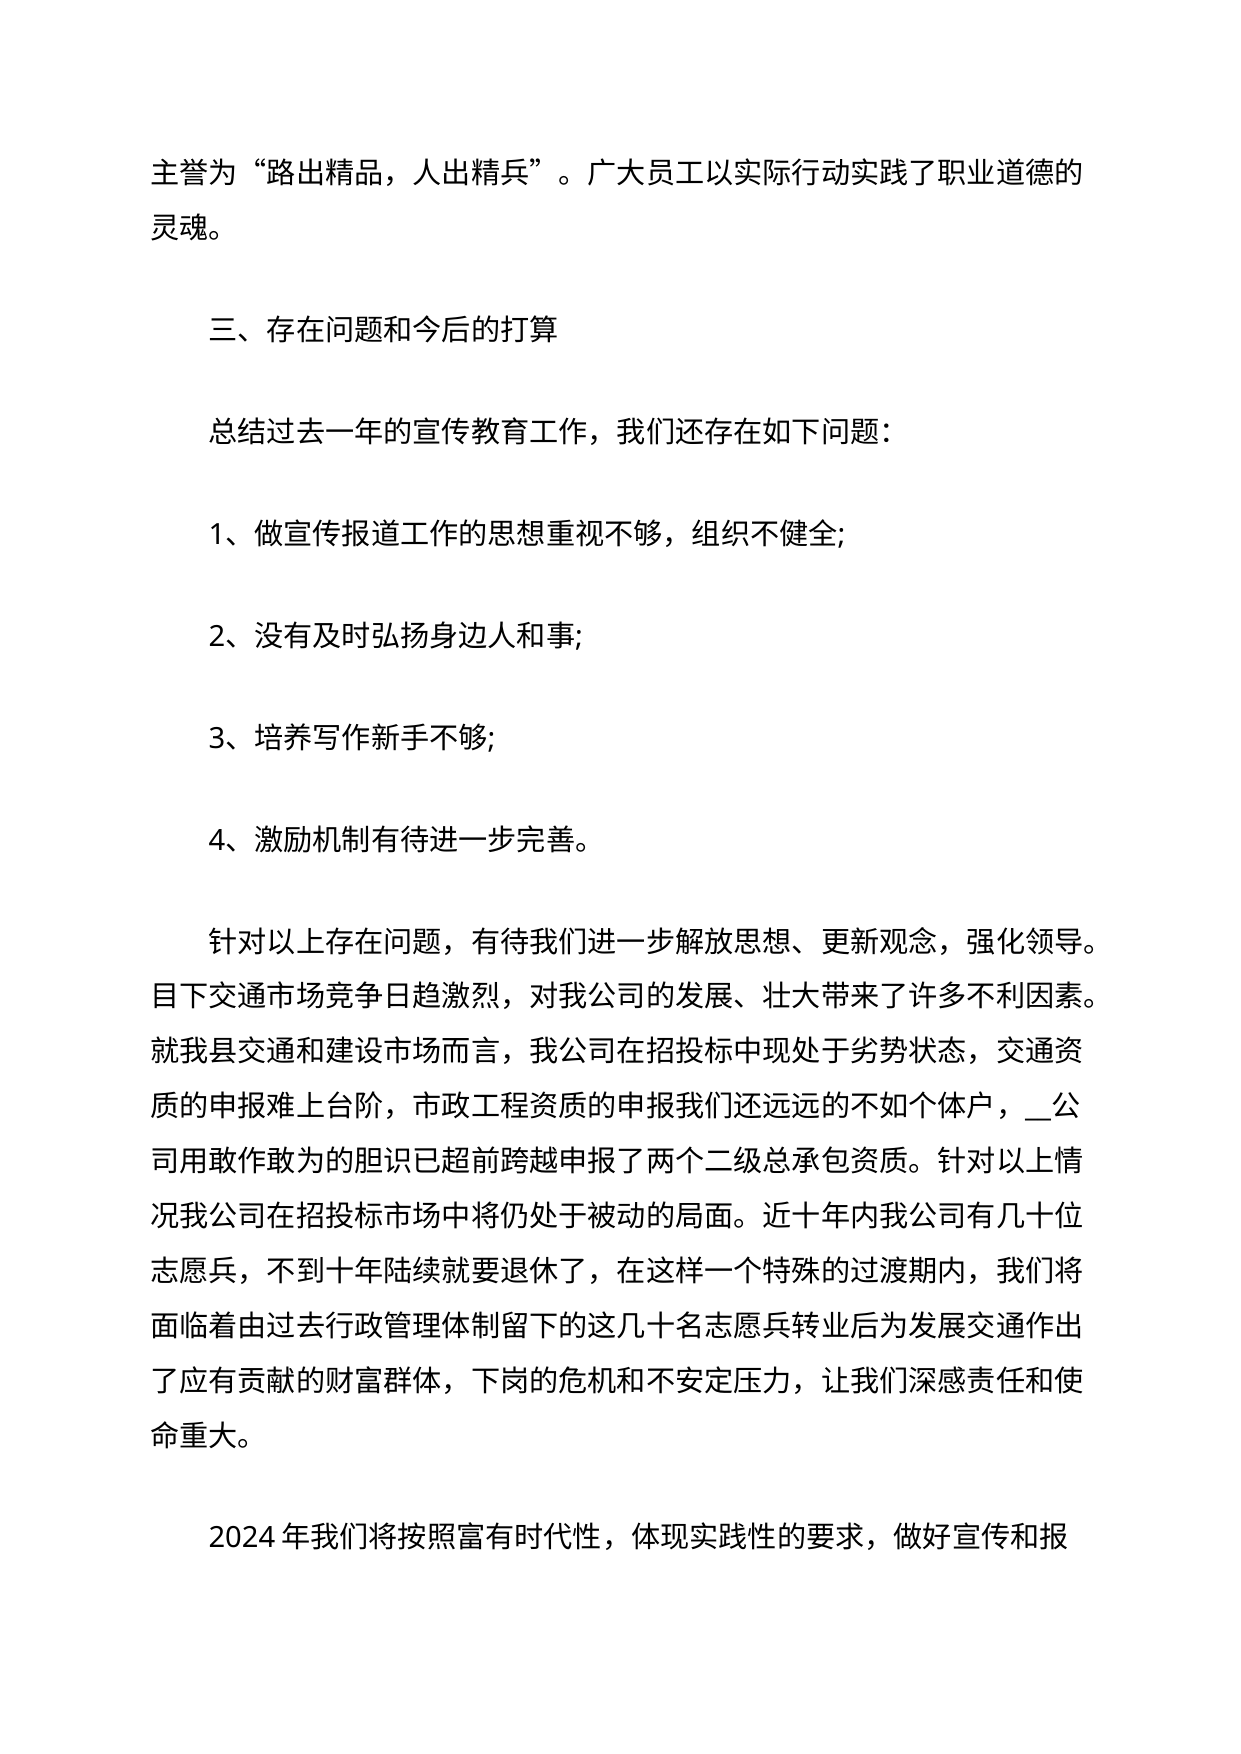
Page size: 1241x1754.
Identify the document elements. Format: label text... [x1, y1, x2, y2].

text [150, 1514, 1090, 1556]
text 三、存在问题和今后的打算 [150, 307, 1090, 349]
text 3、培养写作新手不够; [150, 714, 1090, 757]
text 2、没有及时弘扬身边人和事; [150, 612, 1090, 654]
text 4、激励机制有待进一步完善。 [150, 816, 1090, 858]
text 1、做宣传报道工作的思想重视不够，组织不健全; [150, 510, 1090, 553]
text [150, 150, 1090, 247]
text 总结过去一年的宣传教育工作，我们还存在如下问题： [150, 408, 1090, 451]
text 针对以上存在问题，有待我们进一步解放思想、更新观念，强化领导。目下交通市场竞争日趋激烈，对我公司的发展、壮大带来了许多不利因素。就我县交通和建设市场而言，我公司在招投标中现处于劣势状态，交通资质的申报难上台阶，市政工程资质的申报我们还远远的不如个体户，__公司用敢作敢为的胆识已超前跨越申报了两个二级总承包资质。针对以上情况我公司在招投标市场中将仍处于被动的局面。近十年内我公司有几十位志愿兵，不到十年陆续就要退休了，在这样一个特殊的过渡期内，我们将面临着由过去行政管理体制留下的这几十名志愿兵转业后为发展交通作出了应有贡献的财富群体，下岗的危机和不安定压力，让我们深感责任和使命重大。 [150, 918, 1090, 1454]
